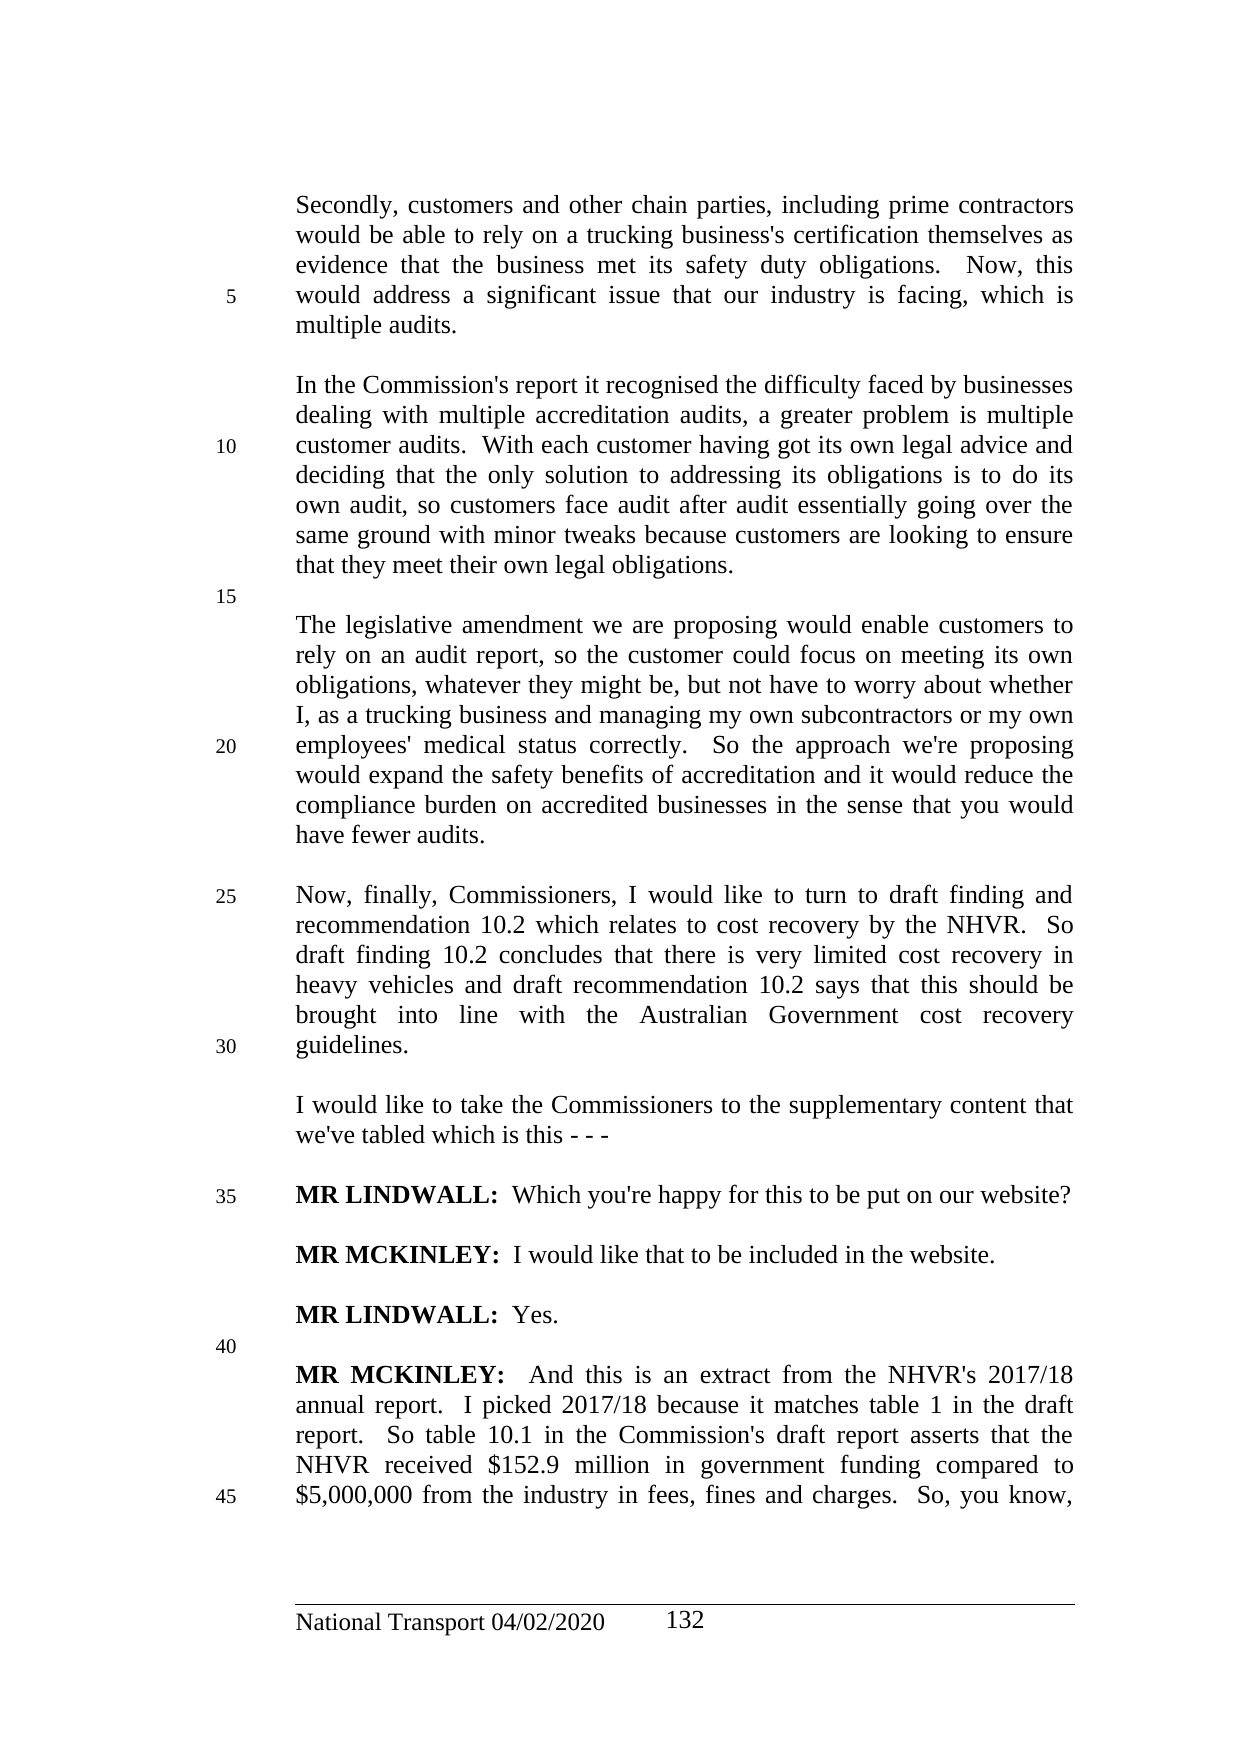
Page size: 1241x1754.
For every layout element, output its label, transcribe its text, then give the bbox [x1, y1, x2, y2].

text The legislative amendment we are proposing would enable customers to rely on an audit report, so the customer could focus on meeting its own obligations, whatever they might be, but not have to worry about whether I, as a trucking business and managing my own subcontractors or my own employees' medical status correctly. So the approach we're proposing would expand the safety benefits of accreditation and it would reduce the compliance burden on accredited businesses in the sense that you would have fewer audits. [295, 609, 1075, 849]
text Now, finally, Commissioners, I would like to turn to draft finding and recommendation 10.2 which relates to cost recovery by the NHVR. So draft finding 10.2 concludes that there is very limited cost recovery in heavy vehicles and draft recommendation 10.2 says that this should be brought into line with the Australian Government cost recovery guidelines. [295, 879, 1075, 1059]
text MR LINDWALL: Which you're happy for this to be put on our website? [295, 1179, 1075, 1209]
text MR LINDWALL: Yes. [295, 1299, 1075, 1329]
text MR MCKINLEY: I would like that to be included in the website. [295, 1239, 1075, 1269]
text Secondly, customers and other chain parties, including prime contractors would be able to rely on a trucking business's certification themselves as evidence that the business met its safety duty obligations. Now, this would address a significant issue that our industry is facing, which is multiple audits. [295, 189, 1075, 339]
text In the Commission's report it recognised the difficulty faced by businesses dealing with multiple accreditation audits, a greater problem is multiple customer audits. With each customer having got its own legal advice and deciding that the only solution to addressing its obligations is to do its own audit, so customers face audit after audit essentially going over the same ground with minor tweaks because customers are looking to ensure that they meet their own legal obligations. [295, 369, 1075, 579]
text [295, 1359, 1075, 1509]
text I would like to take the Commissioners to the supplementary content that we've tabled which is this - - - [295, 1089, 1075, 1149]
